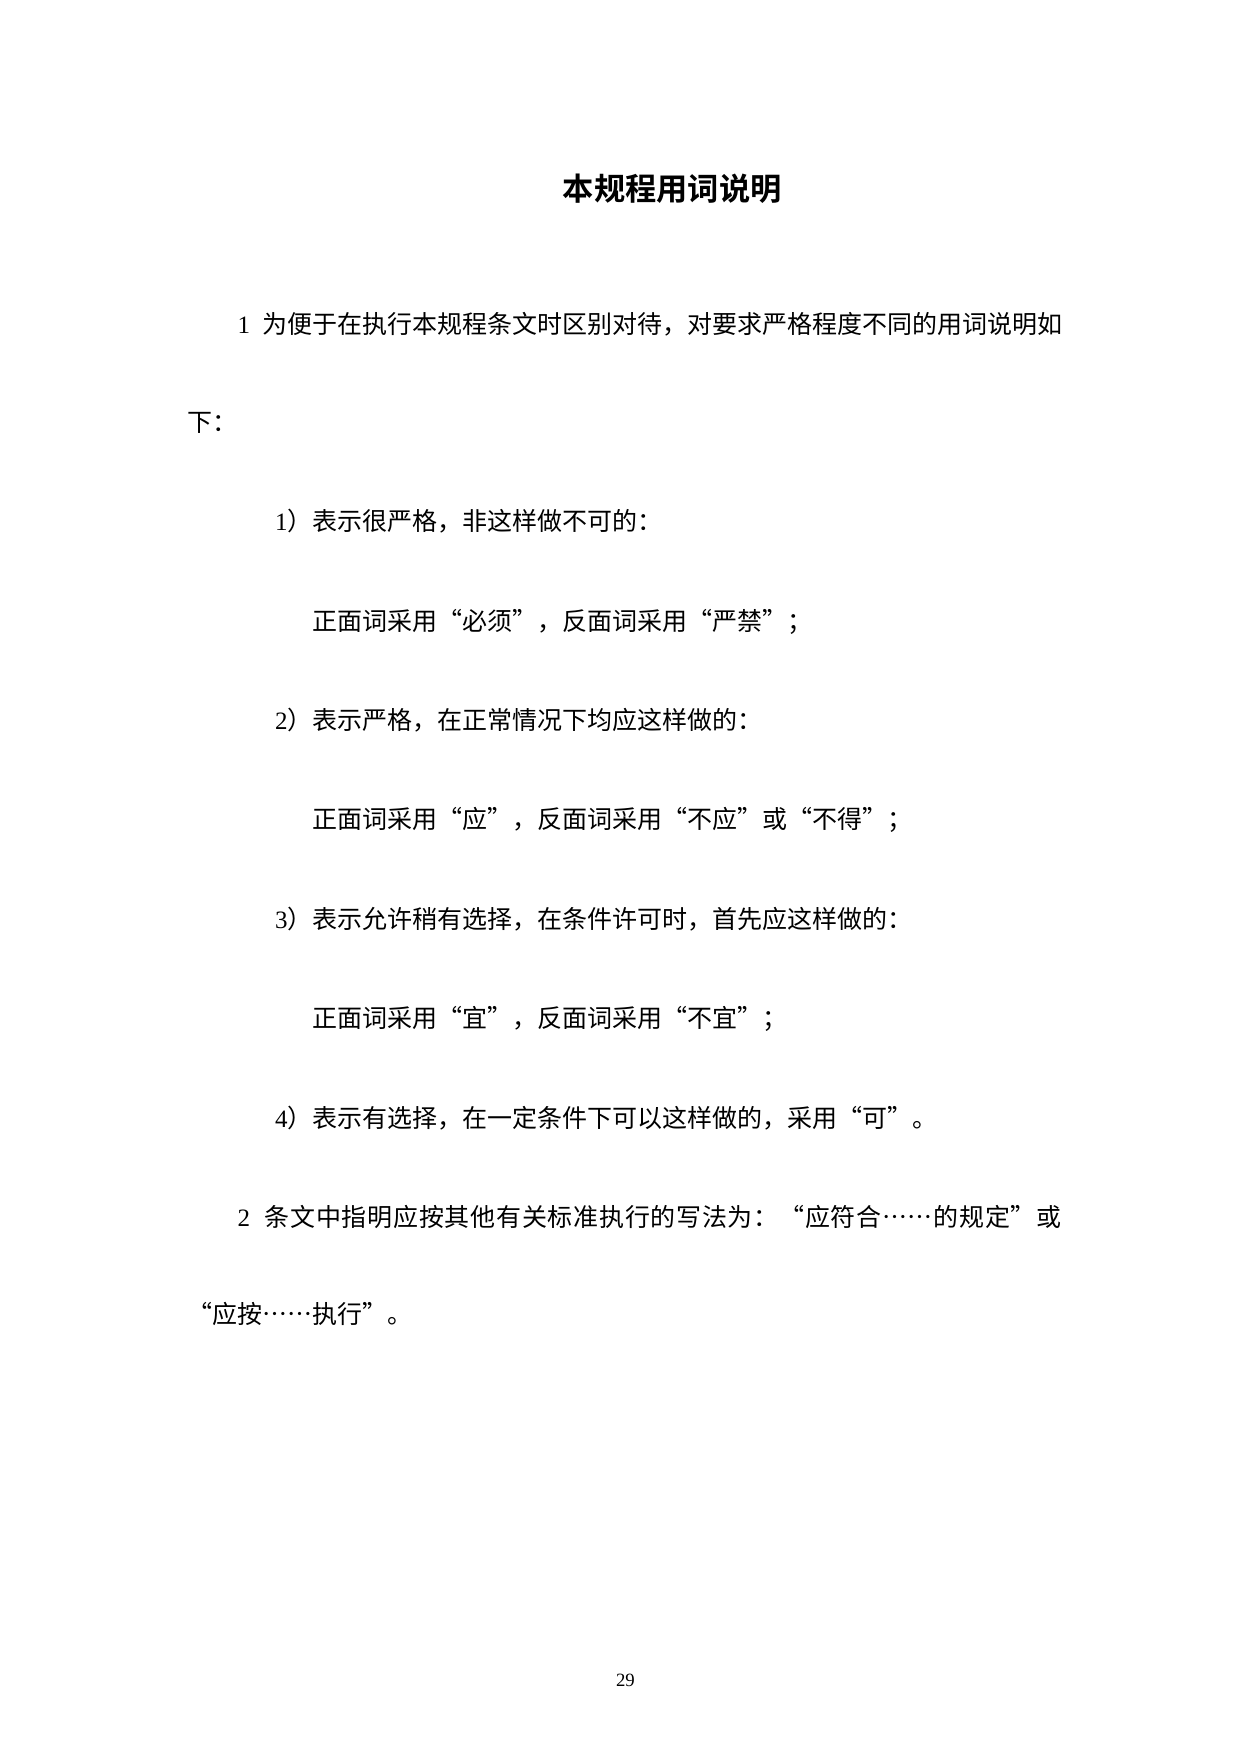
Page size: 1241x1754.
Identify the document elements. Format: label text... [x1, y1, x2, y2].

text 1 为便于在执行本规程条文时区别对待，对要求严格程度不同的用词说明如下： [187, 291, 1063, 453]
text 3）表示允许稍有选择，在条件许可时，首先应这样做的： [187, 885, 1063, 950]
text 正面词采用“必须”，反面词采用“严禁”； [187, 587, 1063, 652]
text 4）表示有选择，在一定条件下可以这样做的，采用“可”。 [187, 1084, 1063, 1149]
text 2 条文中指明应按其他有关标准执行的写法为：“应符合……的规定”或“应按……执行”。 [187, 1183, 1063, 1346]
text 2）表示严格，在正常情况下均应这样做的： [187, 686, 1063, 751]
text 1）表示很严格，非这样做不可的： [187, 487, 1063, 552]
text 正面词采用“应”，反面词采用“不应”或“不得”； [187, 786, 1063, 851]
text 正面词采用“宜”，反面词采用“不宜”； [187, 984, 1063, 1049]
text 本规程用词说明 [187, 154, 1063, 219]
